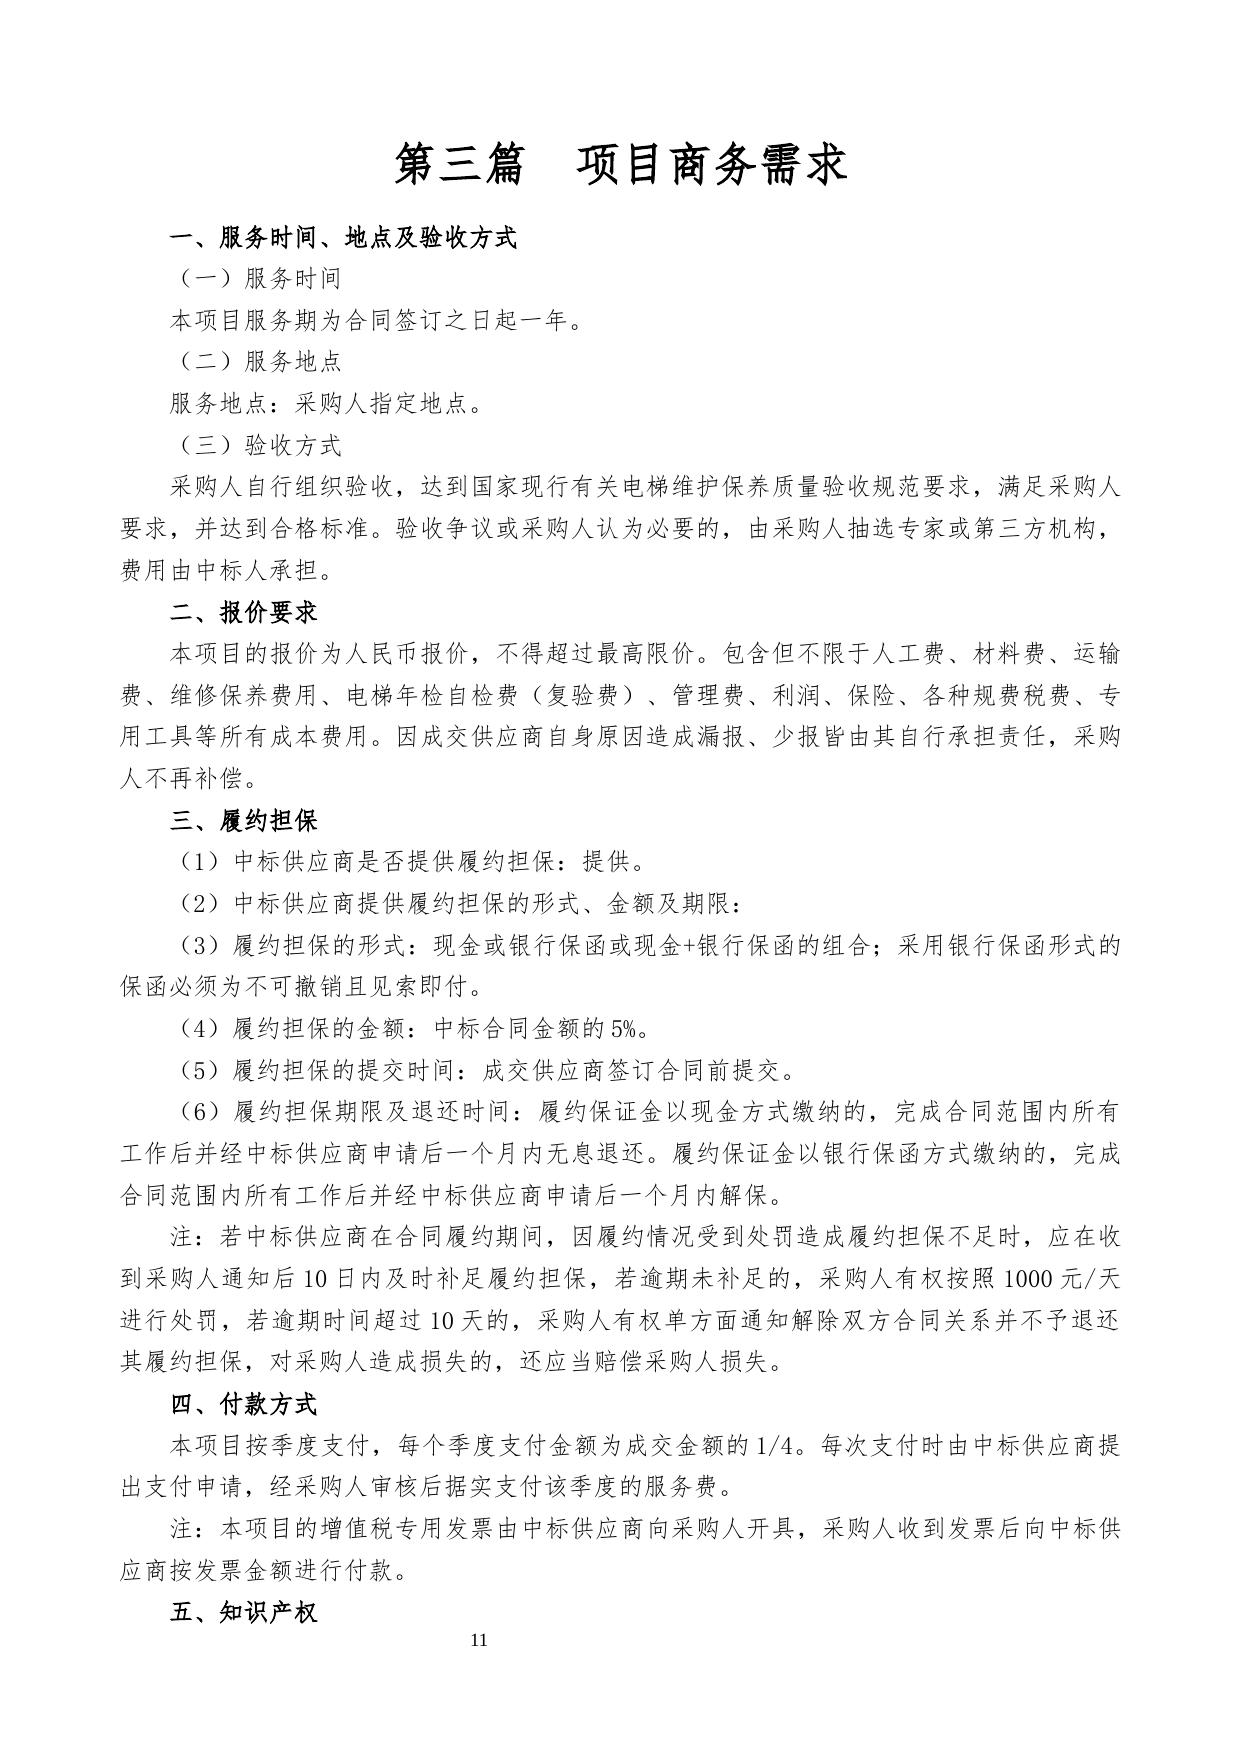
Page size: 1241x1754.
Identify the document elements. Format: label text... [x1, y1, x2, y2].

text 二、报价要求 [118, 587, 1122, 629]
text （一）服务时间 [118, 254, 1122, 296]
subtitle 第三篇 项目商务需求 [118, 134, 1122, 186]
text 本项目的报价为人民币报价，不得超过最高限价。包含但不限于人工费、材料费、运输费、维修保养费用、电梯年检自检费（复验费）、管理费、利润、保险、各种规费税费、专用工具等所有成本费用。因成交供应商自身原因造成漏报、少报皆由其自行承担责任，采购人不再补偿。 [118, 629, 1122, 796]
text 采购人自行组织验收，达到国家现行有关电梯维护保养质量验收规范要求，满足采购人要求，并达到合格标准。验收争议或采购人认为必要的，由采购人抽选专家或第三方机构，费用由中标人承担。 [118, 462, 1122, 587]
text 三、履约担保 [118, 796, 1122, 837]
text 四、付款方式 [118, 1379, 1122, 1421]
text （6）履约担保期限及退还时间：履约保证金以现金方式缴纳的，完成合同范围内所有工作后并经中标供应商申请后一个月内无息退还。履约保证金以银行保函方式缴纳的，完成合同范围内所有工作后并经中标供应商申请后一个月内解保。 [118, 1087, 1122, 1212]
text （三）验收方式 [118, 421, 1122, 462]
text （5）履约担保的提交时间：成交供应商签订合同前提交。 [118, 1046, 1122, 1087]
text 五、知识产权 [118, 1587, 1122, 1629]
text （二）服务地点 [118, 337, 1122, 379]
text （1）中标供应商是否提供履约担保：提供。 [118, 837, 1122, 879]
text 服务地点：采购人指定地点。 [118, 379, 1122, 421]
text （2）中标供应商提供履约担保的形式、金额及期限： [118, 879, 1122, 921]
text 一、服务时间、地点及验收方式 [118, 212, 1122, 254]
text （3）履约担保的形式：现金或银行保函或现金+银行保函的组合；采用银行保函形式的，保函必须为不可撤销且见索即付。 [118, 921, 1122, 1004]
text 注：本项目的增值税专用发票由中标供应商向采购人开具，采购人收到发票后向中标供应商按发票金额进行付款。 [118, 1504, 1122, 1587]
text （4）履约担保的金额：中标合同金额的5%。 [118, 1004, 1122, 1046]
text 本项目按季度支付，每个季度支付金额为成交金额的1/4。每次支付时由中标供应商提出支付申请，经采购人审核后据实支付该季度的服务费。 [118, 1421, 1122, 1504]
text 注：若中标供应商在合同履约期间，因履约情况受到处罚造成履约担保不足时，应在收到采购人通知后10日内及时补足履约担保，若逾期未补足的，采购人有权按照1000元/天进行处罚，若逾期时间超过10天的，采购人有权单方面通知解除双方合同关系并不予退还其履约担保，对采购人造成损失的，还应当赔偿采购人损失。 [118, 1212, 1122, 1379]
text 本项目服务期为合同签订之日起一年。 [118, 296, 1122, 337]
